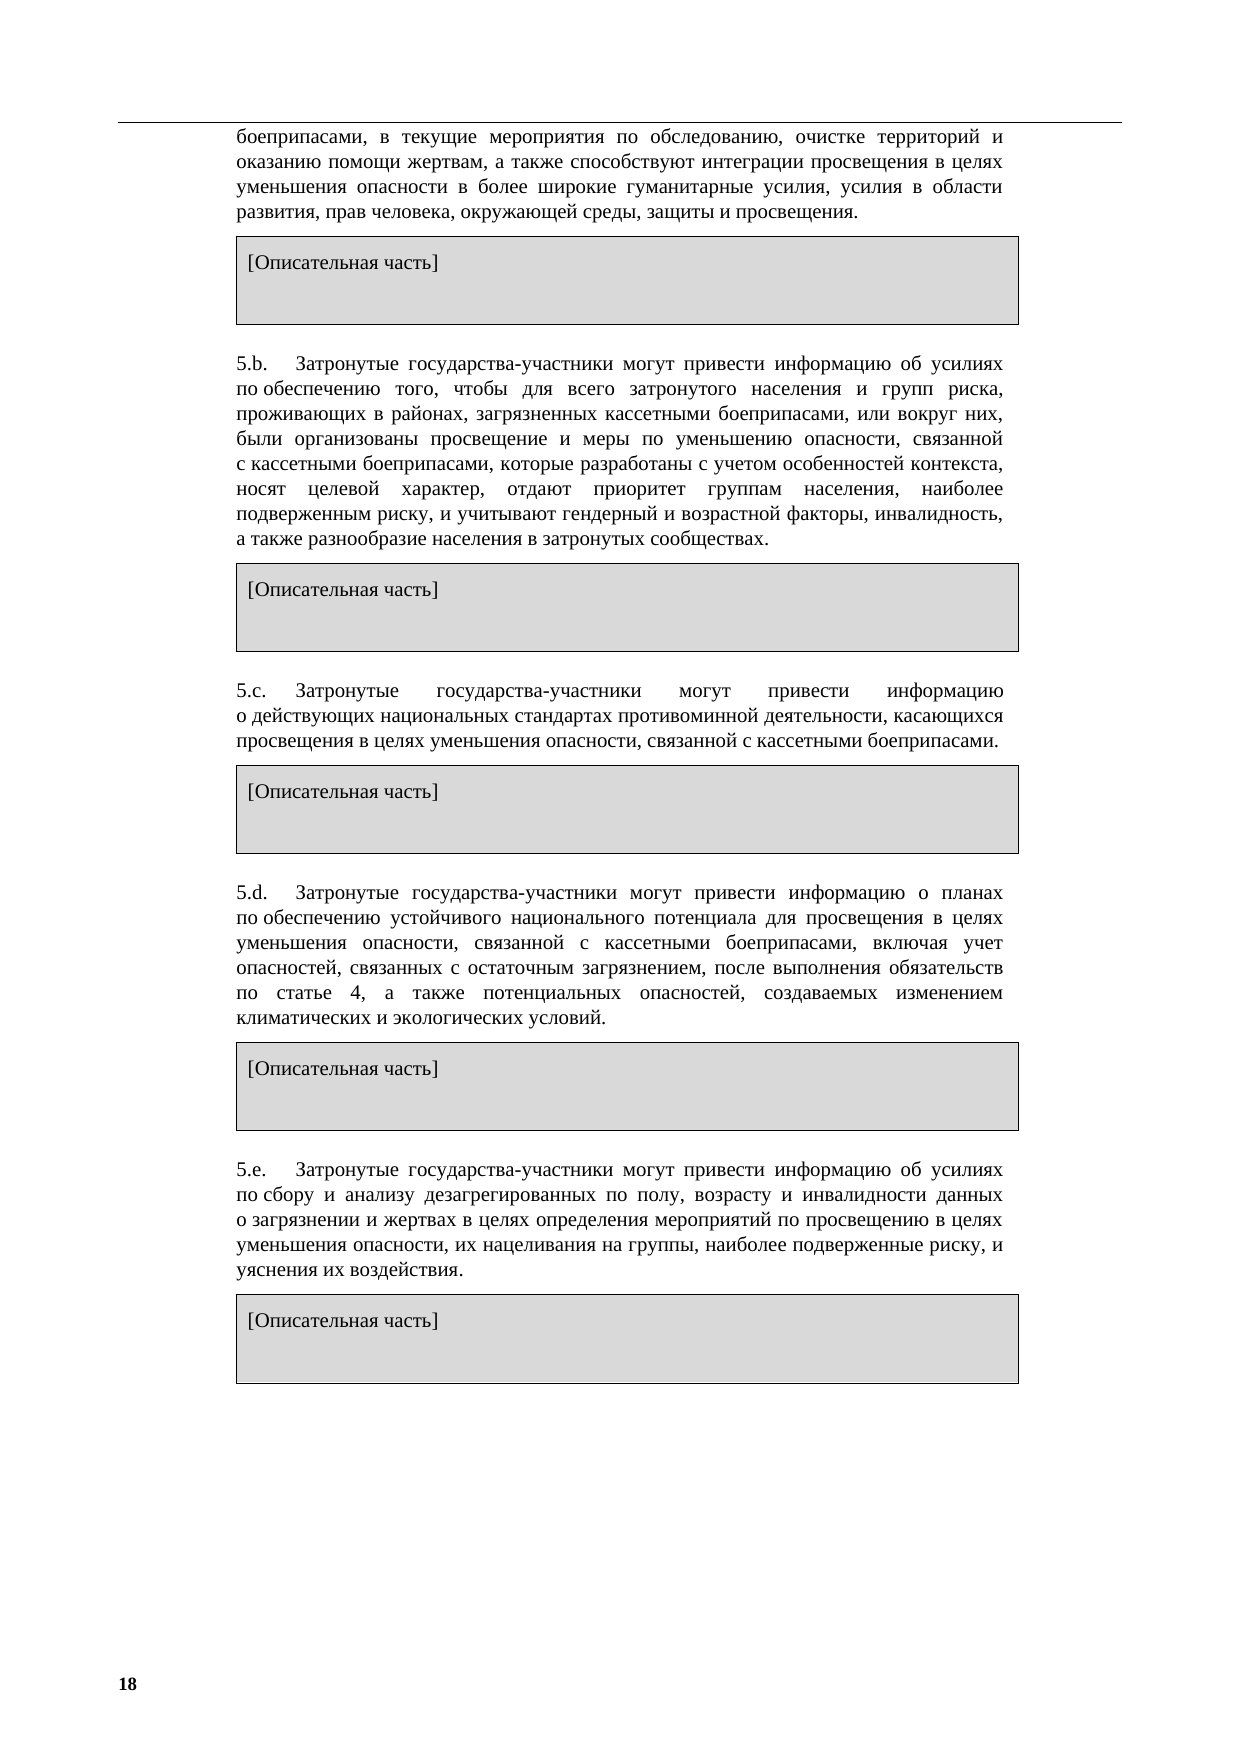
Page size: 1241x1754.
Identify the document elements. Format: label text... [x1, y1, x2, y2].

table_header [Описательная часть] [237, 1295, 1018, 1382]
table_header [Описательная часть] [237, 766, 1018, 853]
table_header [Описательная часть] [237, 564, 1018, 651]
table_header [Описательная часть] [237, 1043, 1018, 1130]
text 5.d. Затронутые государства-участники могут привести информацию о планах по обеспечению устойчивого национального потенциала для просвещения в целях уменьшения опасности, связанной с кассетными боеприпасами, включая учет опасностей, связанных с остаточным загрязнением, после выполнения обязательств по статье 4, а также потенциальных опасностей, создаваемых изменением климатических и экологических условий. [236, 879, 1004, 1029]
table_header [Описательная часть] [237, 237, 1018, 324]
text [236, 123, 1004, 223]
text 5.b. Затронутые государства-участники могут привести информацию об усилиях по обеспечению того, чтобы для всего затронутого населения и групп риска, проживающих в районах, загрязненных кассетными боеприпасами, или вокруг них, были организованы просвещение и меры по уменьшению опасности, связанной с кассетными боеприпасами, которые разработаны с учетом особенностей контекста, носят целевой характер, отдают приоритет группам населения, наиболее подверженным риску, и учитывают гендерный и возрастной факторы, инвалидность, а также разнообразие населения в затронутых сообществах. [236, 350, 1004, 550]
text 5.c. Затронутые государства-участники могут привести информацию о действующих национальных стандартах противоминной деятельности, касающихся просвещения в целях уменьшения опасности, связанной с кассетными боеприпасами. [236, 677, 1004, 752]
text 5.e. Затронутые государства-участники могут привести информацию об усилиях по сбору и анализу дезагрегированных по полу, возрасту и инвалидности данных о загрязнении и жертвах в целях определения мероприятий по просвещению в целях уменьшения опасности, их нацеливания на группы, наиболее подверженные риску, и уяснения их воздействия. [236, 1156, 1004, 1281]
